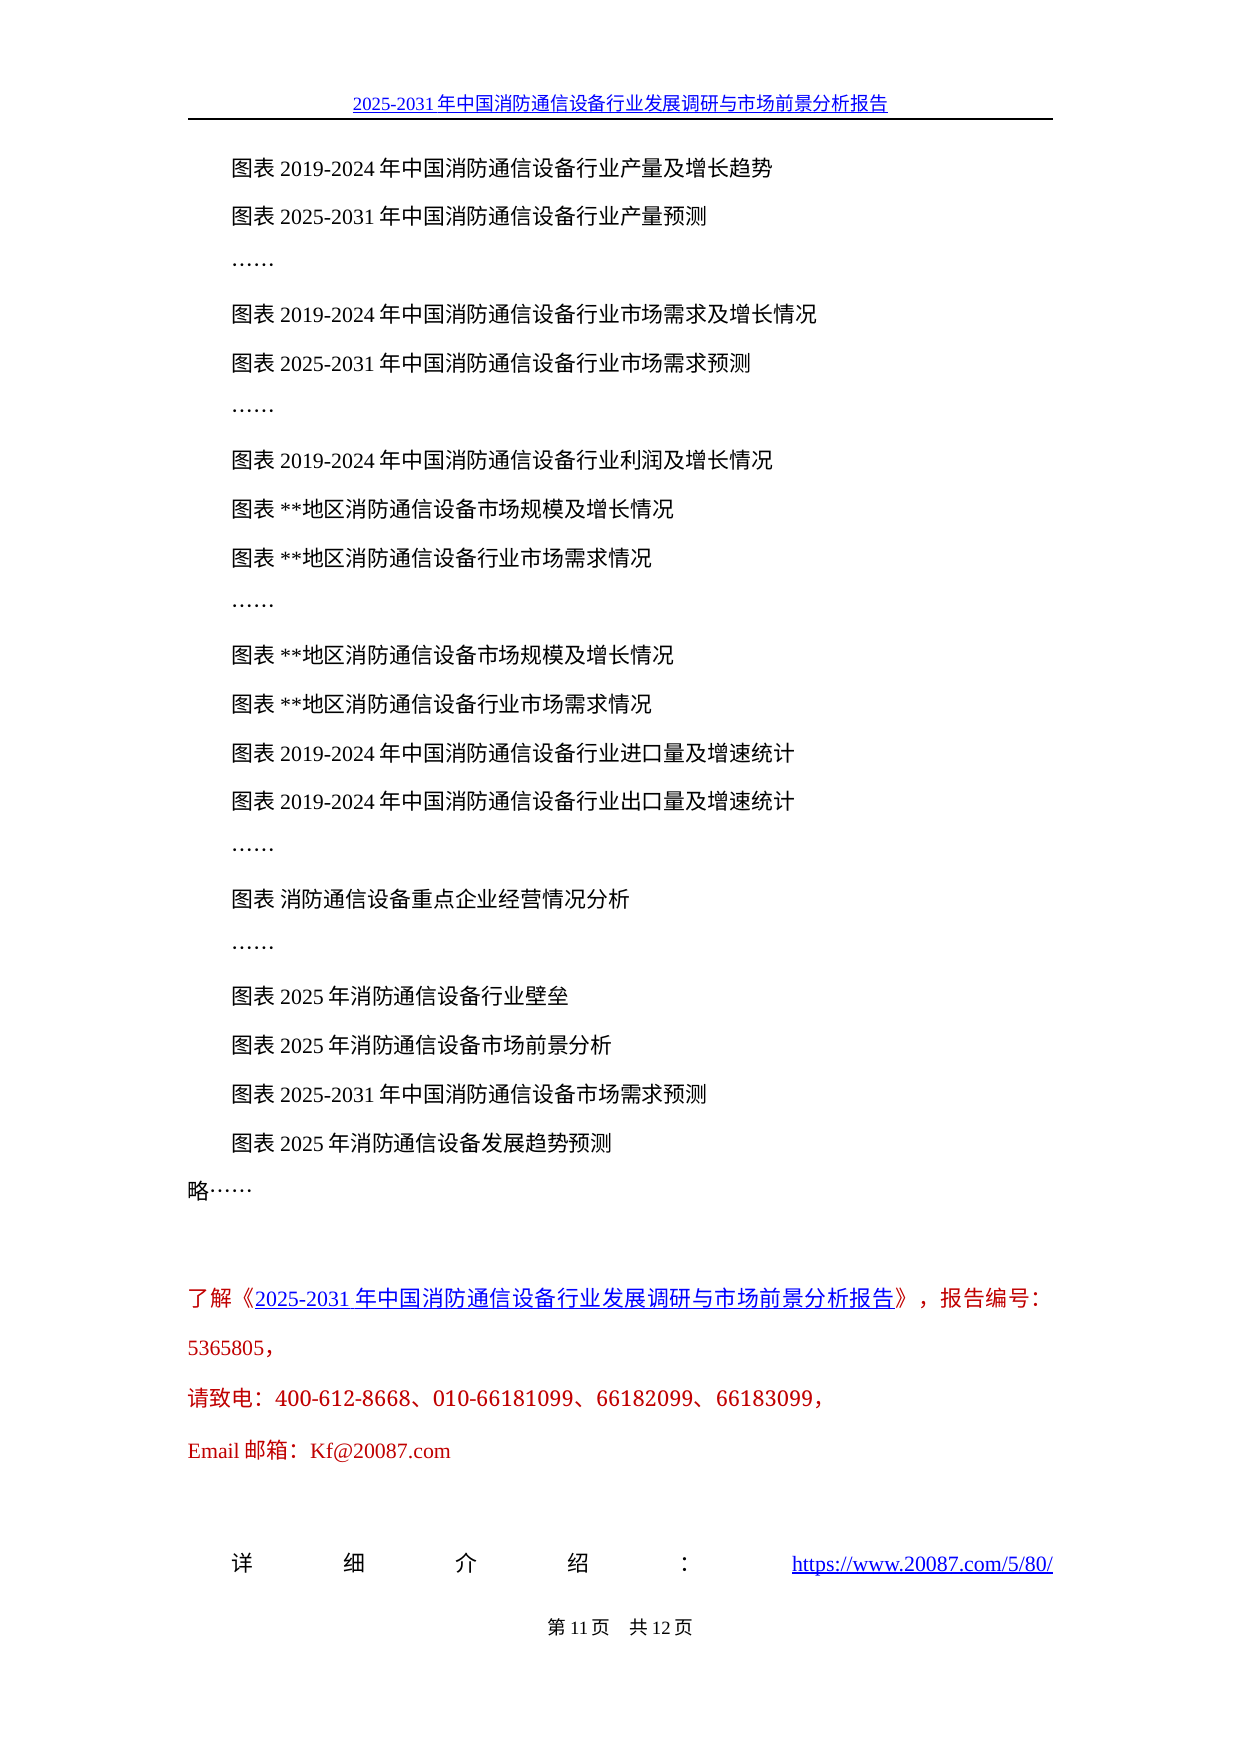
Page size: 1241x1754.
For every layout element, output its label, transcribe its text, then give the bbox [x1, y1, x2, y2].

text 了解《2025-2031年中国消防通信设备行业发展调研与市场前景分析报告》，报告编号：5365805， [187, 1280, 1053, 1362]
text Email邮箱：Kf@20087.com [187, 1432, 1053, 1465]
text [187, 1545, 1053, 1578]
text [187, 150, 1053, 1206]
text 请致电：400-612-8668、010-66181099、66182099、66183099， [187, 1381, 1053, 1413]
